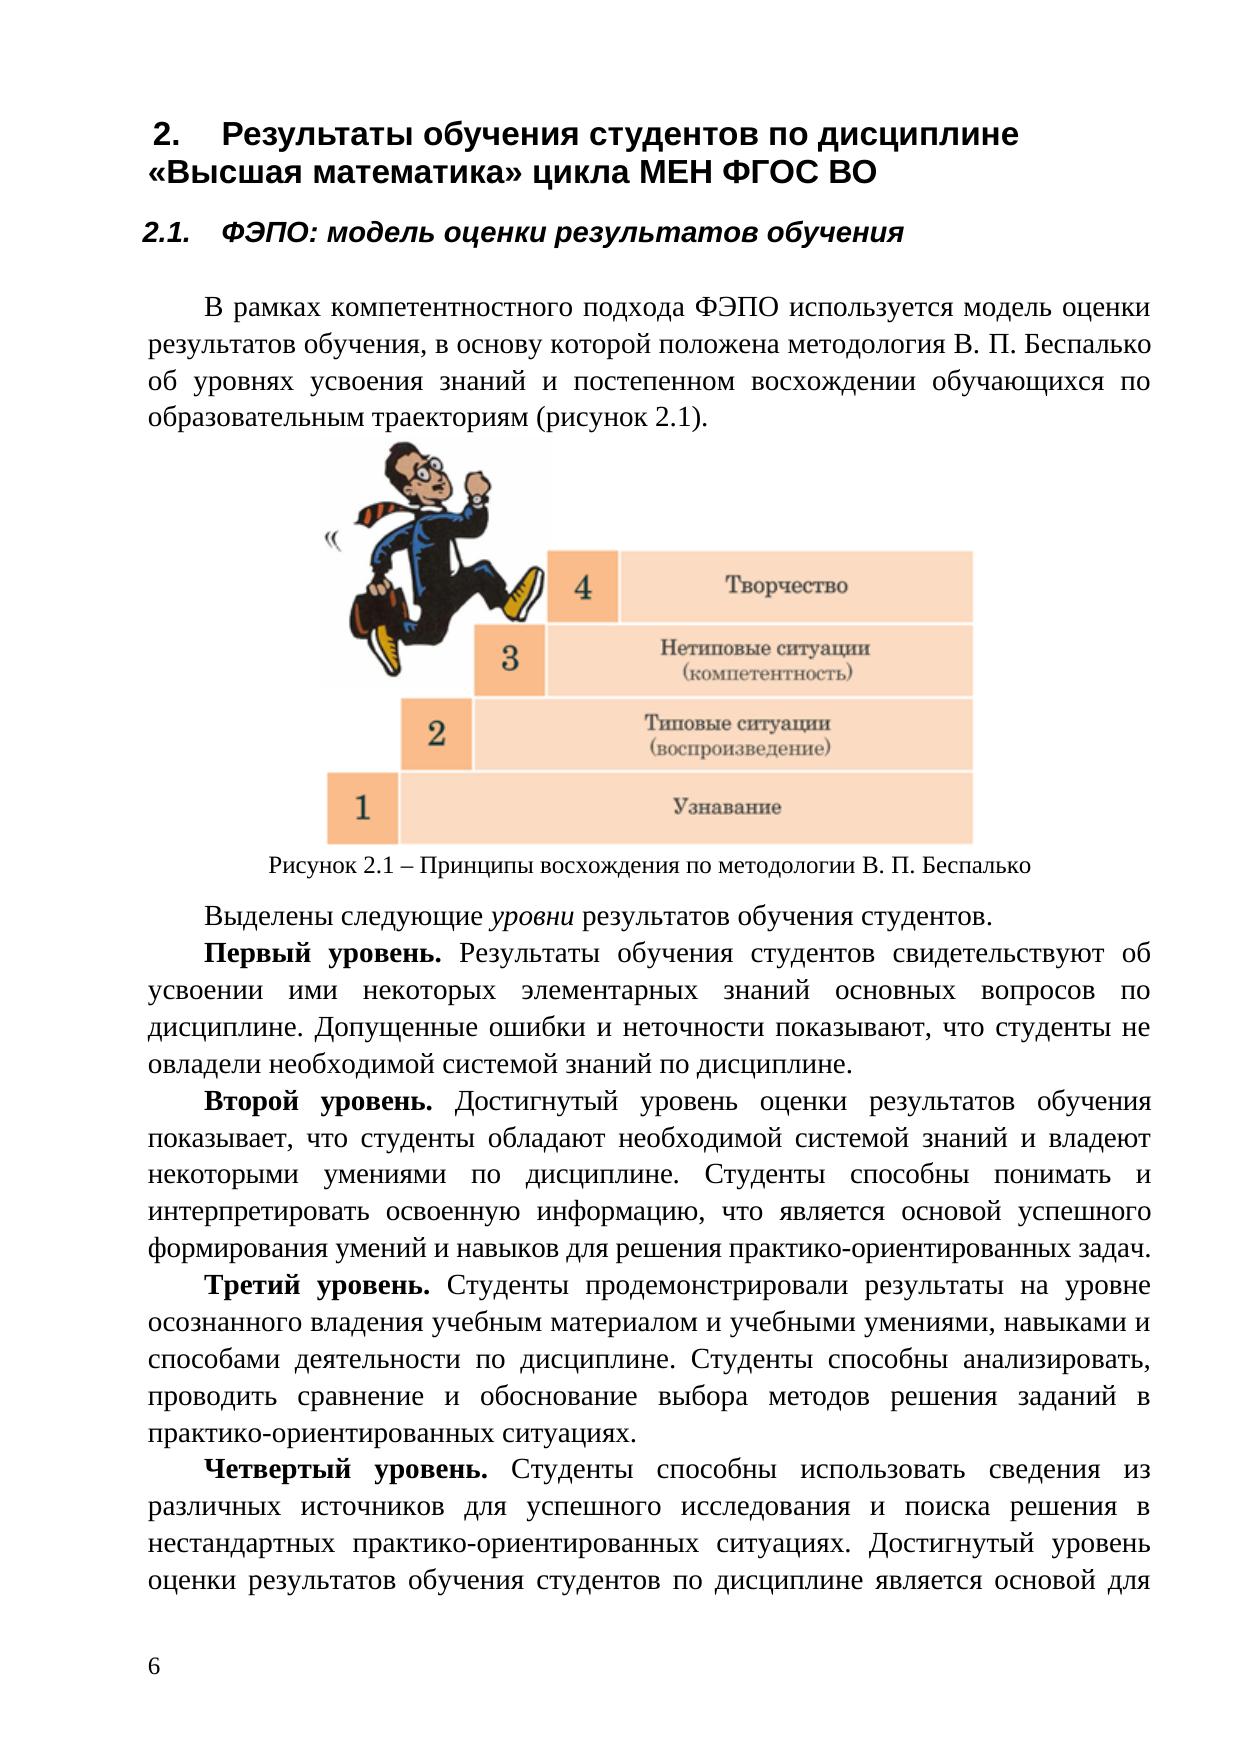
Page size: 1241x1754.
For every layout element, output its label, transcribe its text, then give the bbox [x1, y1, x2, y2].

subtitle ФЭПО: модель оценки результатов обучения [148, 216, 1152, 249]
text Третий уровень. Студенты продемонстрировали результаты на уровне осознанного владения учебным материалом и учебными умениями, навыками и способами деятельности по дисциплине. Студенты способны анализировать, проводить сравнение и обоснование выбора методов решения заданий в практико-ориентированных ситуациях. [148, 1267, 1152, 1448]
text В рамках компетентностного подхода ФЭПО используется модель оценки результатов обучения, в основу которой положена методология В. П. Беспалько об уровнях усвоения знаний и постепенном восхождении обучающихся по образовательным траекториям (рисунок 2.1). [148, 289, 1152, 433]
text Первый уровень. Результаты обучения студентов свидетельствуют об усвоении ими некоторых элементарных знаний основных вопросов по дисциплине. Допущенные ошибки и неточности показывают, что студенты не овладели необходимой системой знаний по дисциплине. [148, 935, 1152, 1079]
subtitle Результаты обучения студентов по дисциплине «Высшая математика» цикла МЕН ФГОС ВО [148, 114, 1152, 191]
picture [320, 436, 979, 851]
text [148, 1452, 1152, 1596]
text Выделены следующие уровни результатов обучения студентов. [148, 898, 1152, 932]
text Второй уровень. Достигнутый уровень оценки результатов обучения показывает, что студенты обладают необходимой системой знаний и владеют некоторыми умениями по дисциплине. Студенты способны понимать и интерпретировать освоенную информацию, что является основой успешного формирования умений и навыков для решения практико-ориентированных задач. [148, 1083, 1152, 1264]
